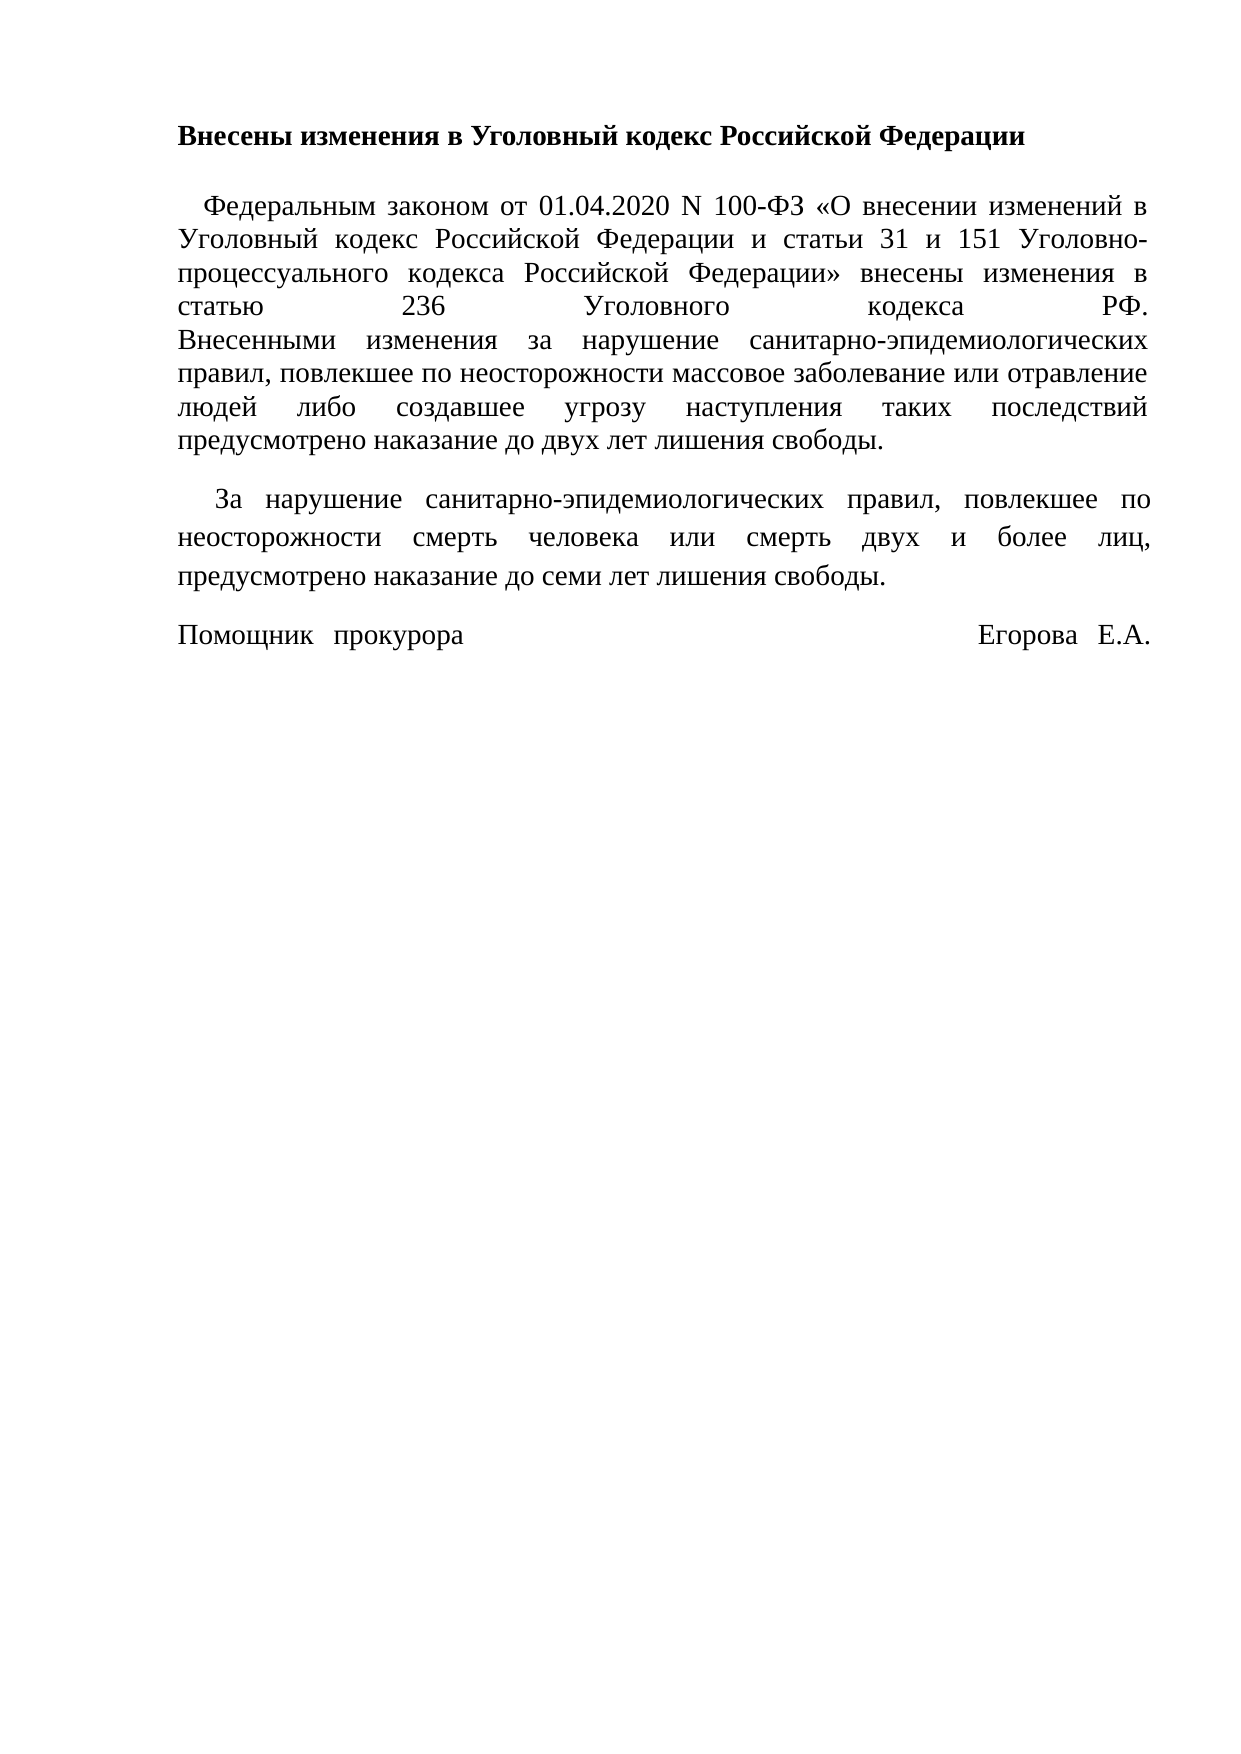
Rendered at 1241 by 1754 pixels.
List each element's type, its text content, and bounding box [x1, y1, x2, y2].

subtitle Внесены изменения в Уголовный кодекс Российской Федерации [177, 118, 1152, 152]
text Помощник прокурора Егорова Е.А. [177, 617, 1152, 722]
text За нарушение санитарно-эпидемиологических правил, повлекшее по неосторожности смерть человека или смерть двух и более лиц, предусмотрено наказание до семи лет лишения свободы. [177, 481, 1152, 592]
text Федеральным законом от 01.04.2020 N 100-ФЗ «О внесении изменений в Уголовный кодекс Российской Федерации и статьи 31 и 151 Уголовно-процессуального кодекса Российской Федерации» внесены изменения в статью 236 Уголовного кодекса РФ. Внесенными изменения за нарушение санитарно-эпидемиологических правил, повлекшее по неосторожности массовое заболевание или отравление людей либо создавшее угрозу наступления таких последствий предусмотрено наказание до двух лет лишения свободы. [177, 188, 1148, 456]
